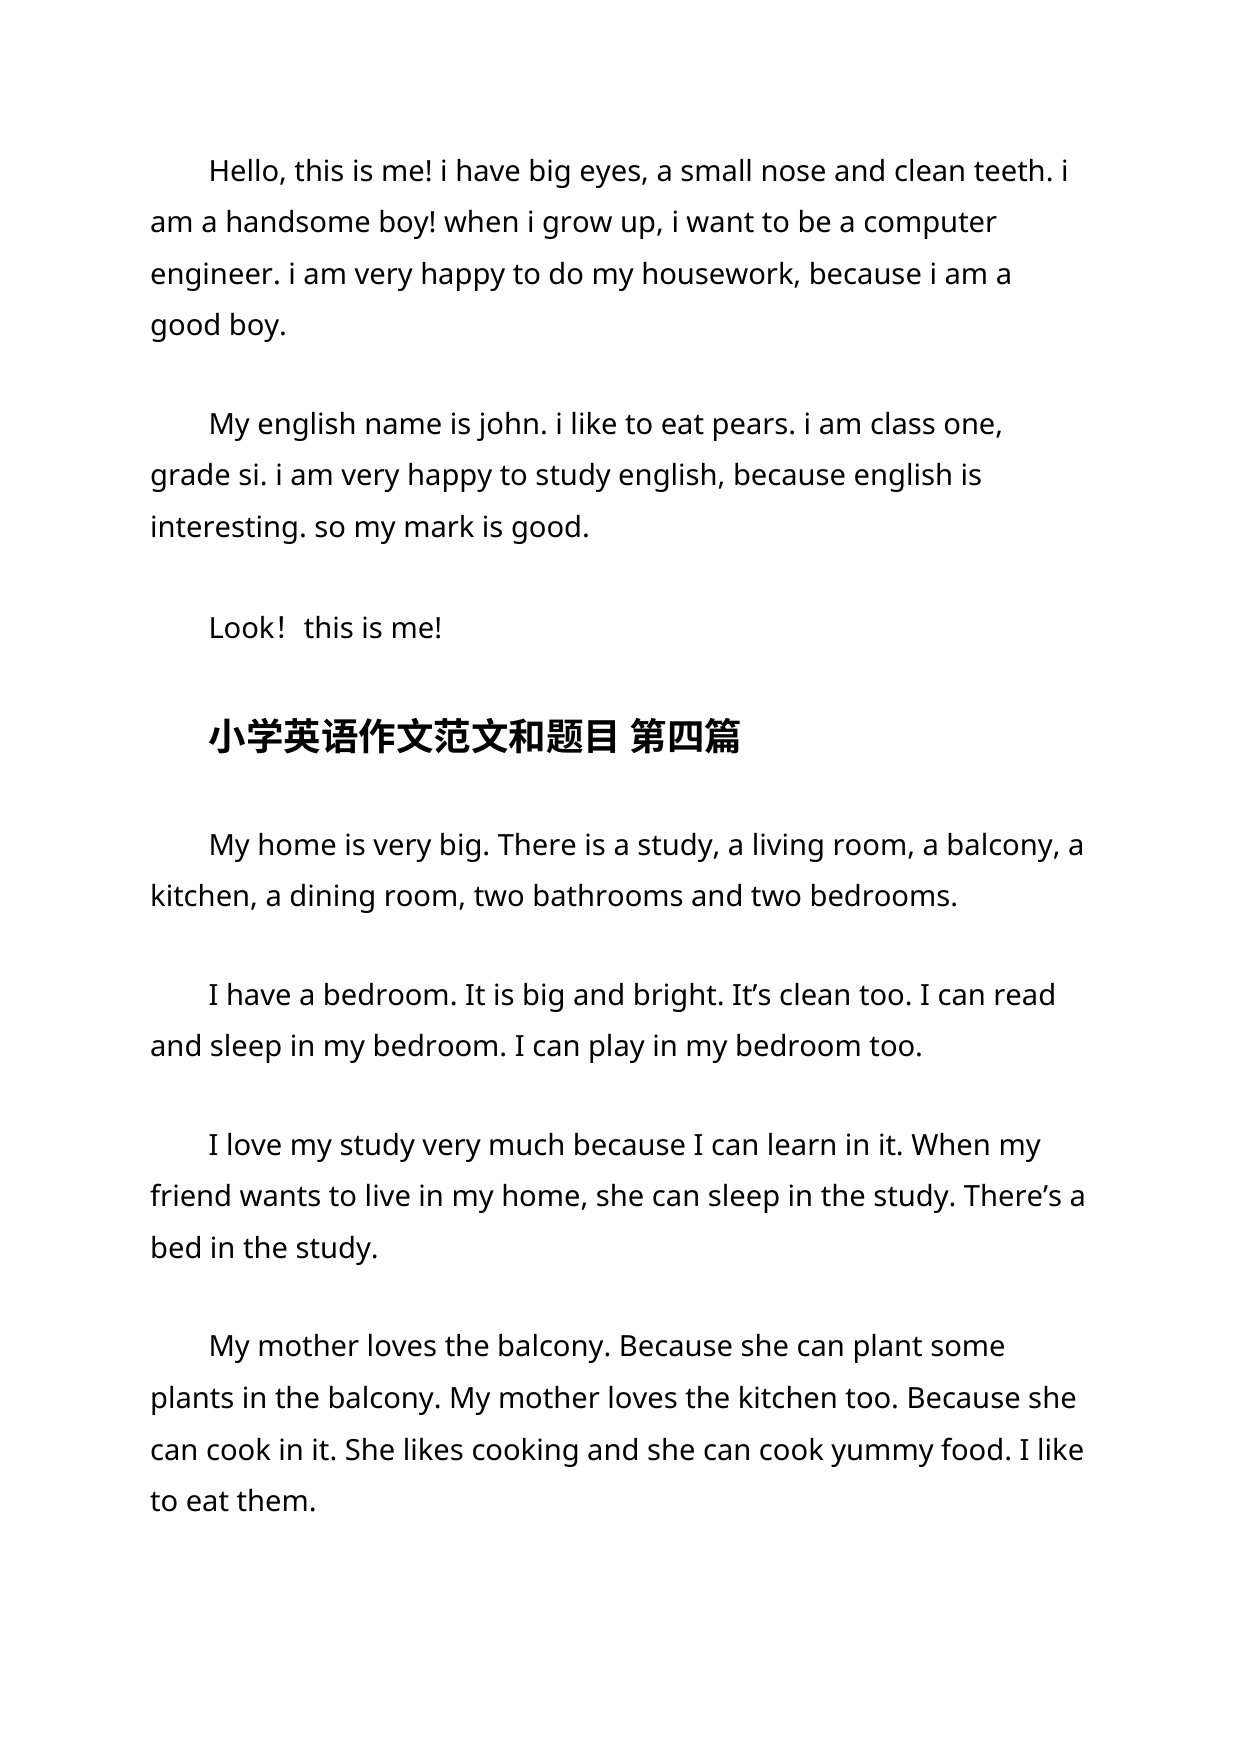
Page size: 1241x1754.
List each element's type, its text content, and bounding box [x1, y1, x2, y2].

text My home is very big. There is a study, a living room, a balcony, a kitchen, a dining room, two bathrooms and two bedrooms. [150, 824, 1090, 915]
text 小学英语作文范文和题目 第四篇 [150, 707, 1090, 761]
text Look！this is me! [150, 605, 1090, 647]
text Hello, this is me! i have big eyes, a small nose and clean teeth. i am a handsome boy! when i grow up, i want to be a computer engineer. i am very happy to do my housework, because i am a good boy. [150, 150, 1090, 344]
text I love my study very much because I can learn in it. When my friend wants to live in my home, she can sleep in the study. There’s a bed in the study. [150, 1124, 1090, 1267]
text I have a bedroom. It is big and bright. It’s clean too. I can read and sleep in my bedroom. I can play in my bedroom too. [150, 974, 1090, 1065]
text My english name is john. i like to eat pears. i am class one, grade si. i am very happy to study english, because english is interesting. so my mark is good. [150, 403, 1090, 546]
text My mother loves the balcony. Because she can plant some plants in the balcony. My mother loves the kitchen too. Because she can cook in it. She likes cooking and she can cook yummy food. I like to eat them. [150, 1326, 1090, 1520]
